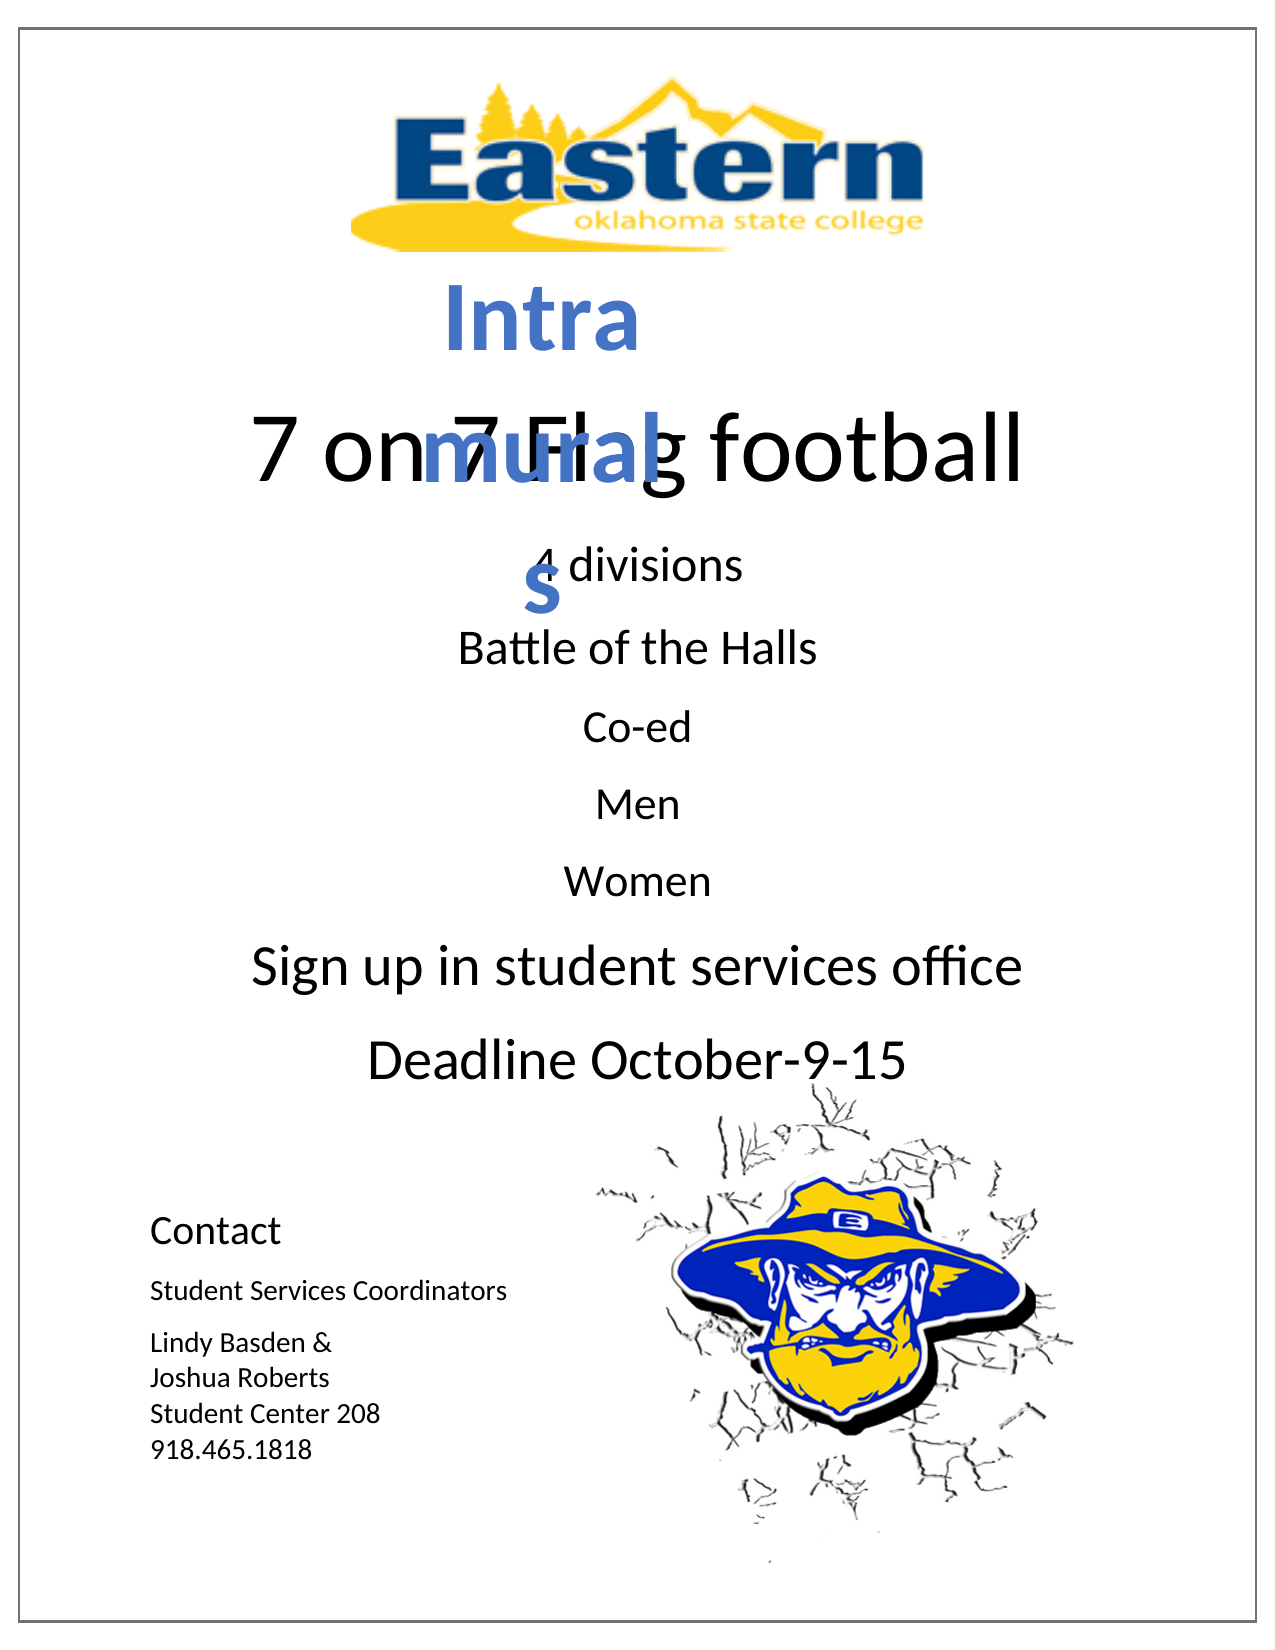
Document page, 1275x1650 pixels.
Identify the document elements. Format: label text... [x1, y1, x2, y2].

picture [465, 1062, 1216, 1563]
text Lindy Basden & [150, 1324, 1125, 1359]
text Women [150, 852, 1125, 908]
text Deadline October-9-15 [150, 1023, 1125, 1094]
text Student Services Coordinators [150, 1272, 1125, 1307]
text Men [150, 775, 1125, 831]
picture [351, 76, 924, 252]
text Joshua Roberts [150, 1359, 1125, 1395]
text Battle of the Halls [150, 616, 1125, 677]
text 4 divisions [150, 533, 1125, 594]
text Contact [150, 1204, 1125, 1255]
text 918.465.1818 [150, 1431, 1125, 1466]
text Co-ed [150, 698, 1125, 754]
text Student Center 208 [150, 1395, 1125, 1431]
text Sign up in student services office [150, 929, 1125, 1000]
text 7 on 7 Flag football [150, 385, 1125, 507]
